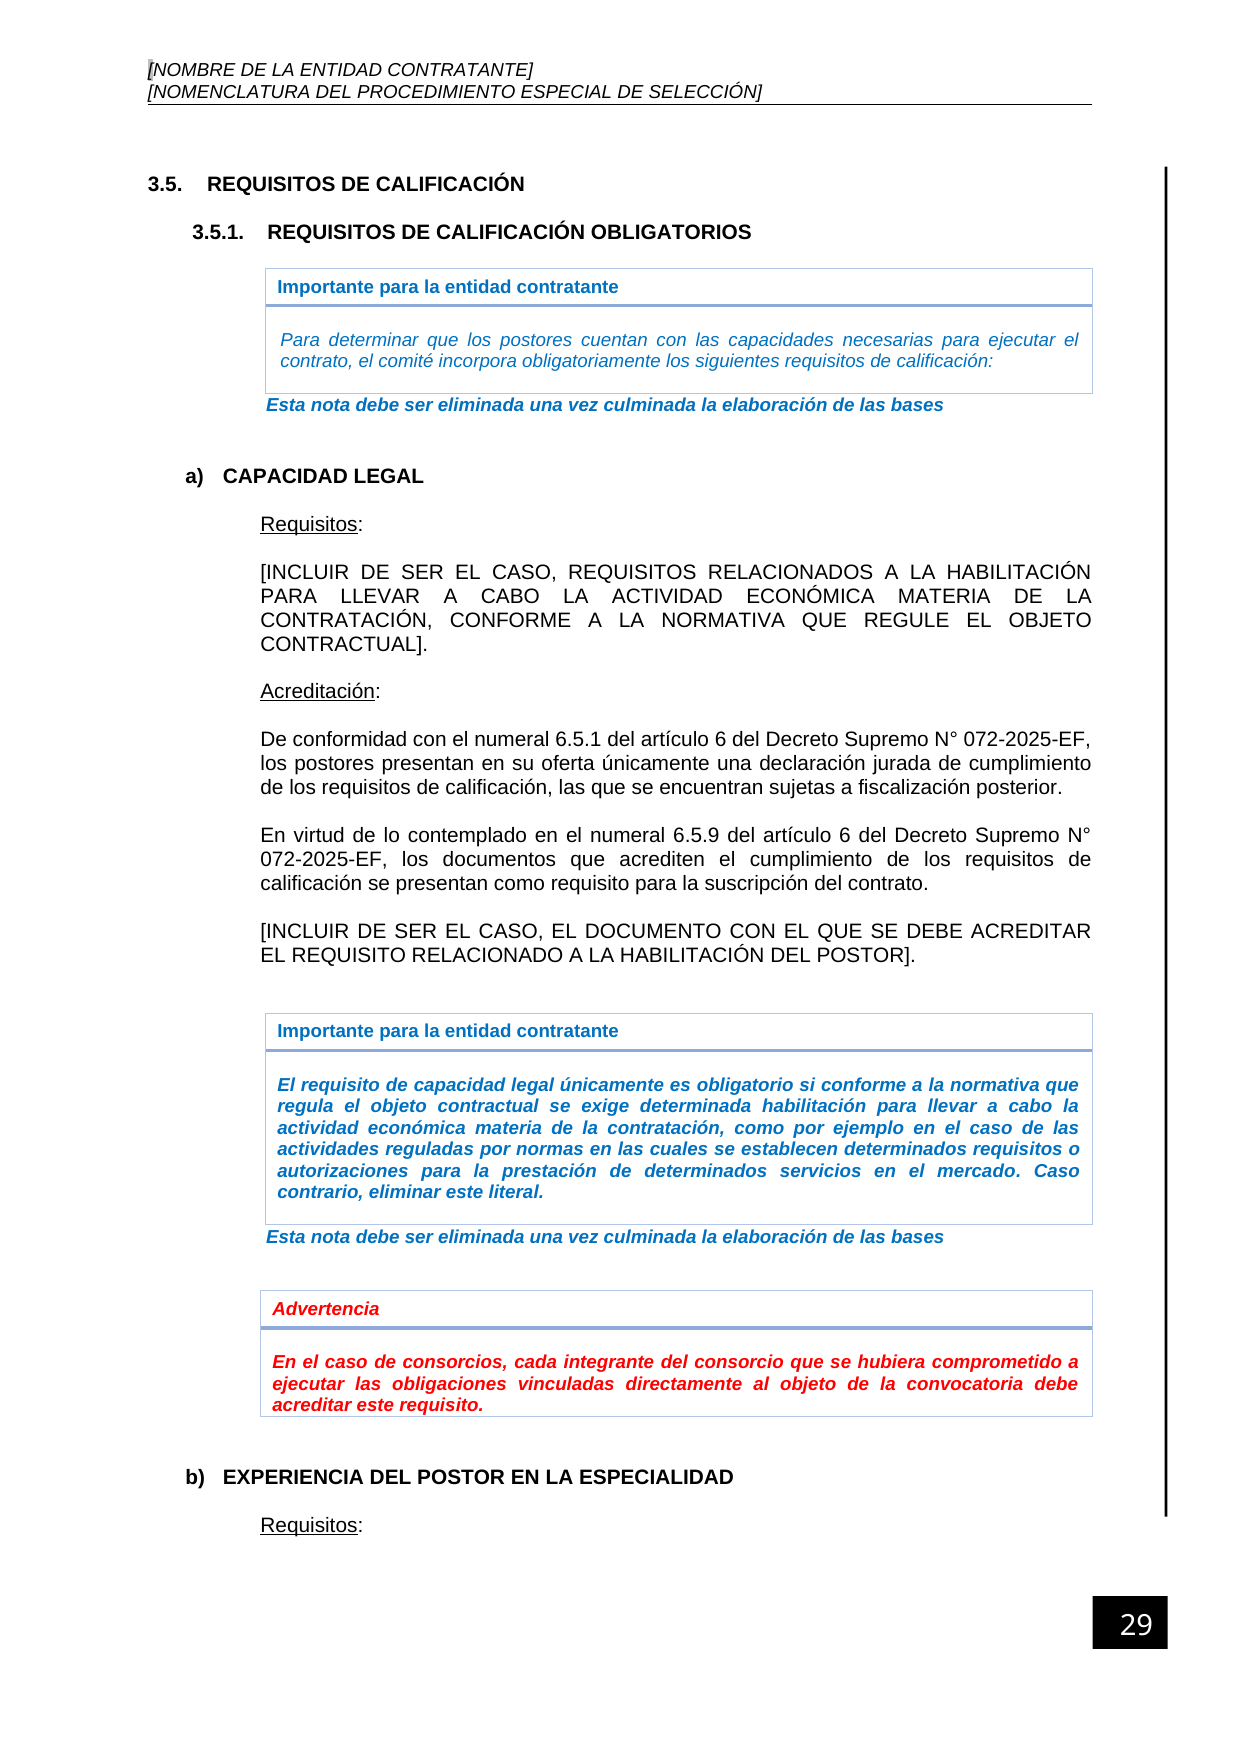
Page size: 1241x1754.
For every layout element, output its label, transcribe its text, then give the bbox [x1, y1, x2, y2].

text [INCLUIR DE SER EL CASO, REQUISITOS RELACIONADOS A LA HABILITACIÓN PARA LLEVAR A CABO LA ACTIVIDAD ECONÓMICA MATERIA DE LA CONTRATACIÓN, CONFORME A LA NORMATIVA QUE REGULE EL OBJETO CONTRACTUAL]. [260, 559, 1092, 655]
text Esta nota debe ser eliminada una vez culminada la elaboración de las bases [266, 394, 1092, 416]
text [INCLUIR DE SER EL CASO, EL DOCUMENTO CON EL QUE SE DEBE ACREDITAR EL REQUISITO RELACIONADO A LA HABILITACIÓN DEL POSTOR]. [260, 919, 1092, 967]
list REQUISITOS DE CALIFICACIÓN OBLIGATORIOS [192, 219, 1092, 243]
text Requisitos: [260, 512, 1092, 536]
text De conformidad con el numeral 6.5.1 del artículo 6 del Decreto Supremo N° 072-2025-EF, los postores presentan en su oferta únicamente una declaración jurada de cumplimiento de los requisitos de calificación, las que se encuentran sujetas a fiscalización posterior. [260, 727, 1092, 799]
table_header Importante para la entidad contratante [266, 1014, 1092, 1049]
text Acreditación: [260, 679, 1092, 703]
table_header Advertencia [261, 1291, 1092, 1326]
list CAPACIDAD LEGAL [185, 464, 1092, 488]
list EXPERIENCIA DEL POSTOR EN LA ESPECIALIDAD [185, 1465, 1092, 1489]
list REQUISITOS DE CALIFICACIÓN [148, 172, 1092, 196]
table_cell En el caso de consorcios, cada integrante del consorcio que se hubiera comprometido a ejecutar las obligaciones vinculadas directamente al objeto de la convocatoria debe acreditar este requisito. [261, 1330, 1092, 1416]
text En virtud de lo contemplado en el numeral 6.5.9 del artículo 6 del Decreto Supremo N° 072-2025-EF, los documentos que acrediten el cumplimiento de los requisitos de calificación se presentan como requisito para la suscripción del contrato. [260, 823, 1092, 895]
table_cell El requisito de capacidad legal únicamente es obligatorio si conforme a la normativa que regula el objeto contractual se exige determinada habilitación para llevar a cabo la actividad económica materia de la contratación, como por ejemplo en el caso de las actividades reguladas por normas en las cuales se establecen determinados requisitos o autorizaciones para la prestación de determinados servicios en el mercado. Caso contrario, eliminar este literal. [266, 1052, 1092, 1224]
text Esta nota debe ser eliminada una vez culminada la elaboración de las bases [266, 1225, 1092, 1247]
list Requisitos: [260, 1513, 1092, 1537]
table_cell Para determinar que los postores cuentan con las capacidades necesarias para ejecutar el contrato, el comité incorpora obligatoriamente los siguientes requisitos de calificación: [266, 307, 1092, 393]
table_header Importante para la entidad contratante [266, 269, 1092, 304]
